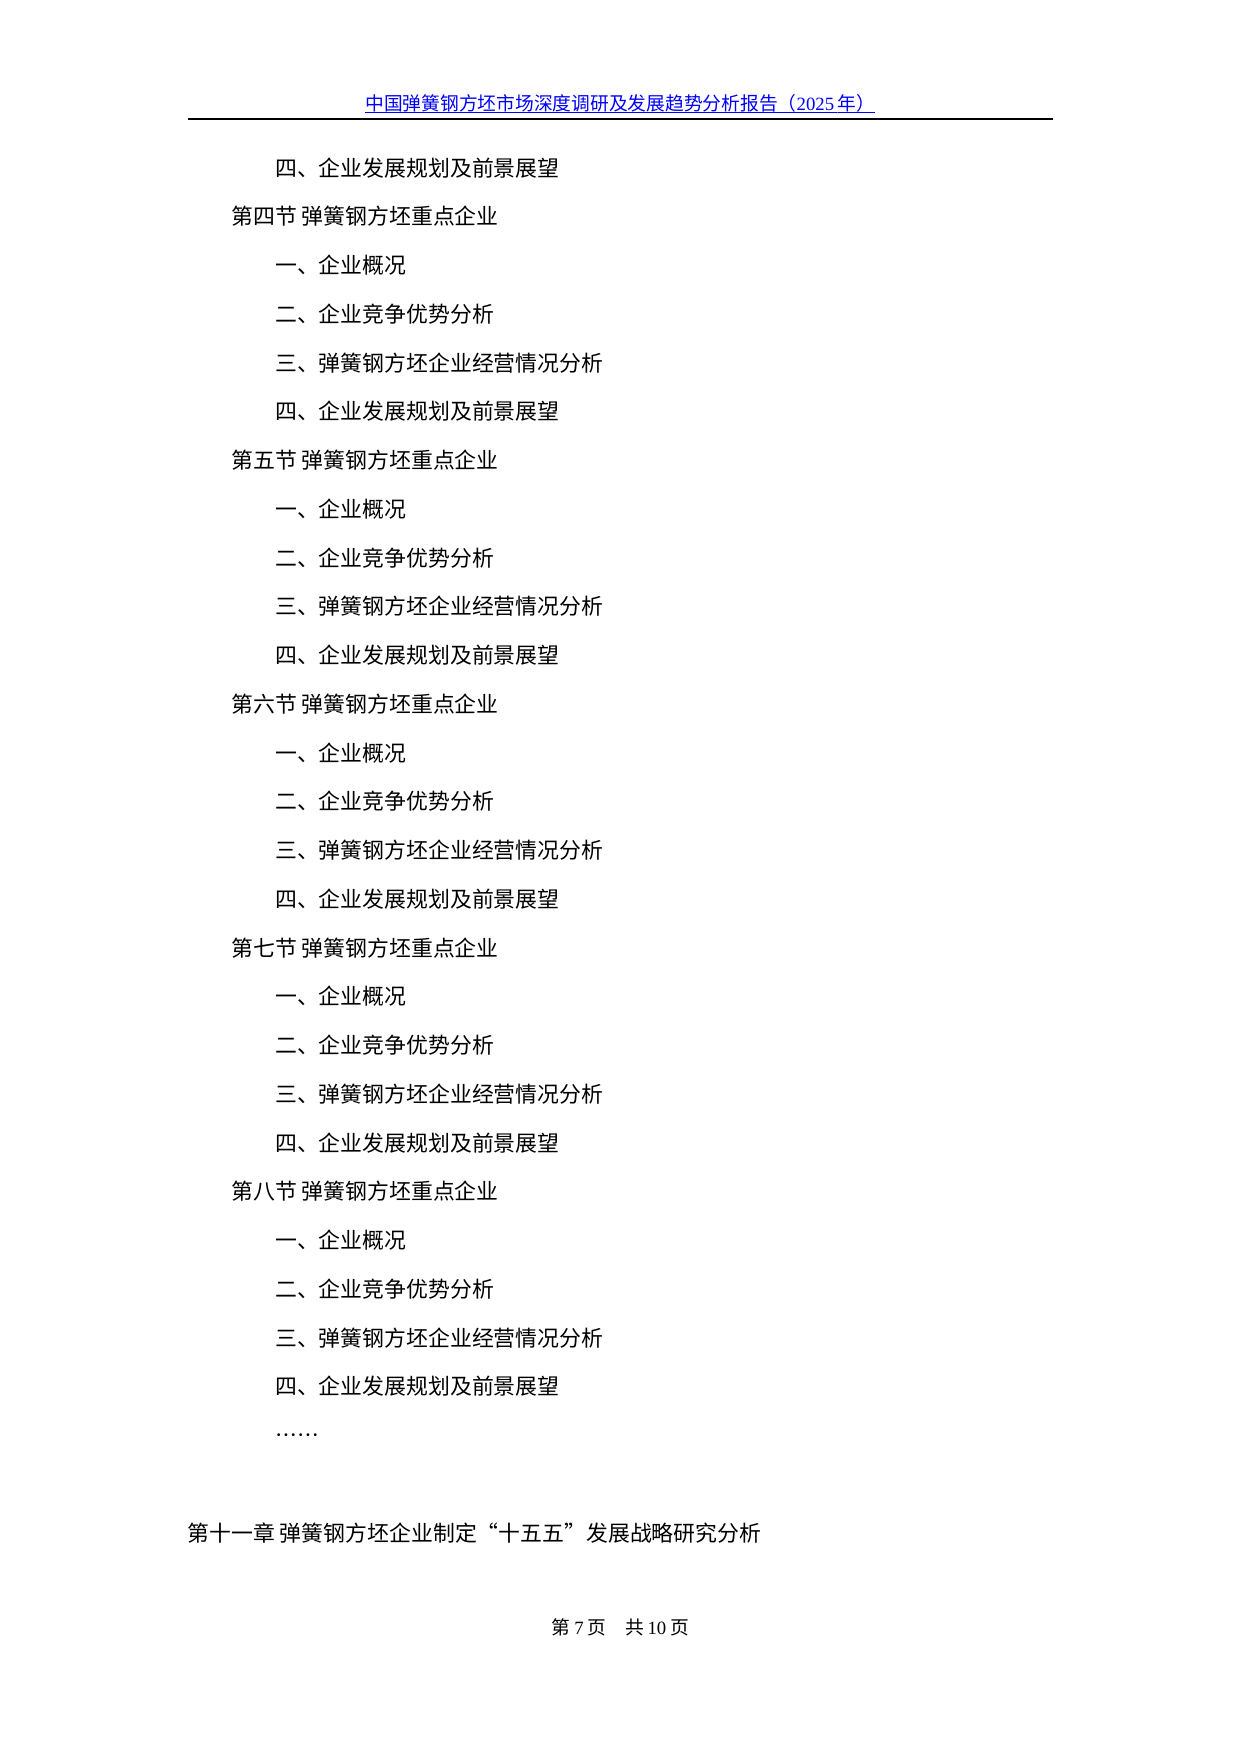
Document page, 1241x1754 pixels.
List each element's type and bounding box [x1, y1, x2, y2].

text [187, 150, 1053, 1548]
